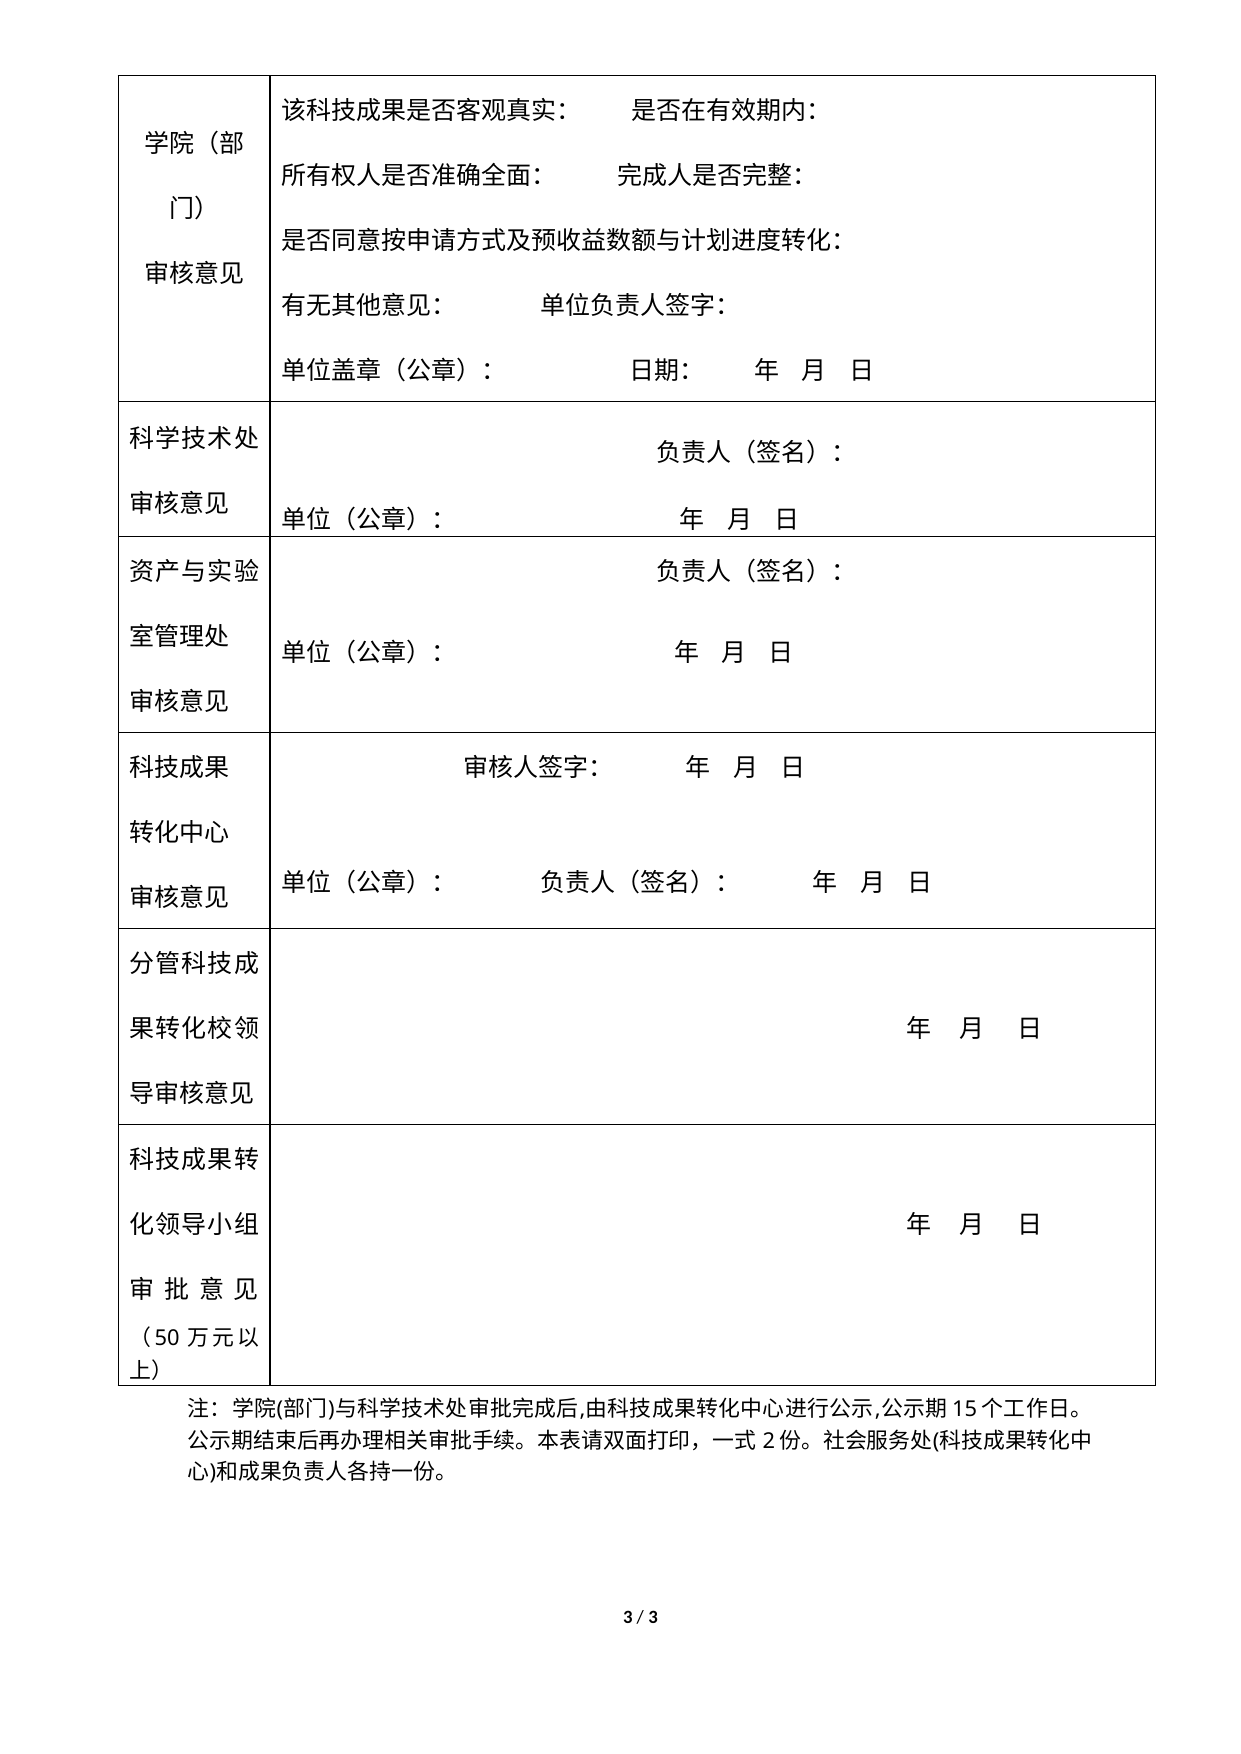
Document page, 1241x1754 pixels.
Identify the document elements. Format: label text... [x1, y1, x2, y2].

table_cell 科技成果转化领导小组审批意见（50万元以上） [119, 1125, 269, 1385]
table_cell 年 月 日 [271, 929, 1155, 1124]
table_cell 负责人（签名）： 单位（公章）： 年 月 日 [271, 402, 1155, 536]
table_cell 分管科技成果转化校领导审核意见 [119, 929, 269, 1124]
table_cell 科学技术处审核意见 [119, 402, 269, 536]
table_cell 资产与实验室管理处 审核意见 [119, 537, 269, 732]
table_cell 负责人（签名）： 单位（公章）： 年 月 日 [271, 537, 1155, 732]
table_cell 年 月 日 [271, 1125, 1155, 1385]
text 注：学院(部门)与科学技术处审批完成后,由科技成果转化中心进行公示,公示期15个工作日。公示期结束后再办理相关审批手续。本表请双面打印，一式2份。社会服务处(科技成果转化中心)和成果负责人各持一份。 [187, 1391, 1093, 1486]
table_cell 审核人签字： 年 月 日 单位（公章）： 负责人（签名）： 年 月 日 [271, 733, 1155, 928]
table_cell 该科技成果是否客观真实： 是否在有效期内： 所有权人是否准确全面： 完成人是否完整： 是否同意按申请方式及预收益数额与计划进度转化： 有无其他意见： 单位负责人签字： 单位盖章（公章）： 日期： 年 月 日 [271, 76, 1155, 401]
table_cell 科技成果 转化中心 审核意见 [119, 733, 269, 928]
table_cell 学院（部门） 审核意见 [119, 76, 269, 401]
